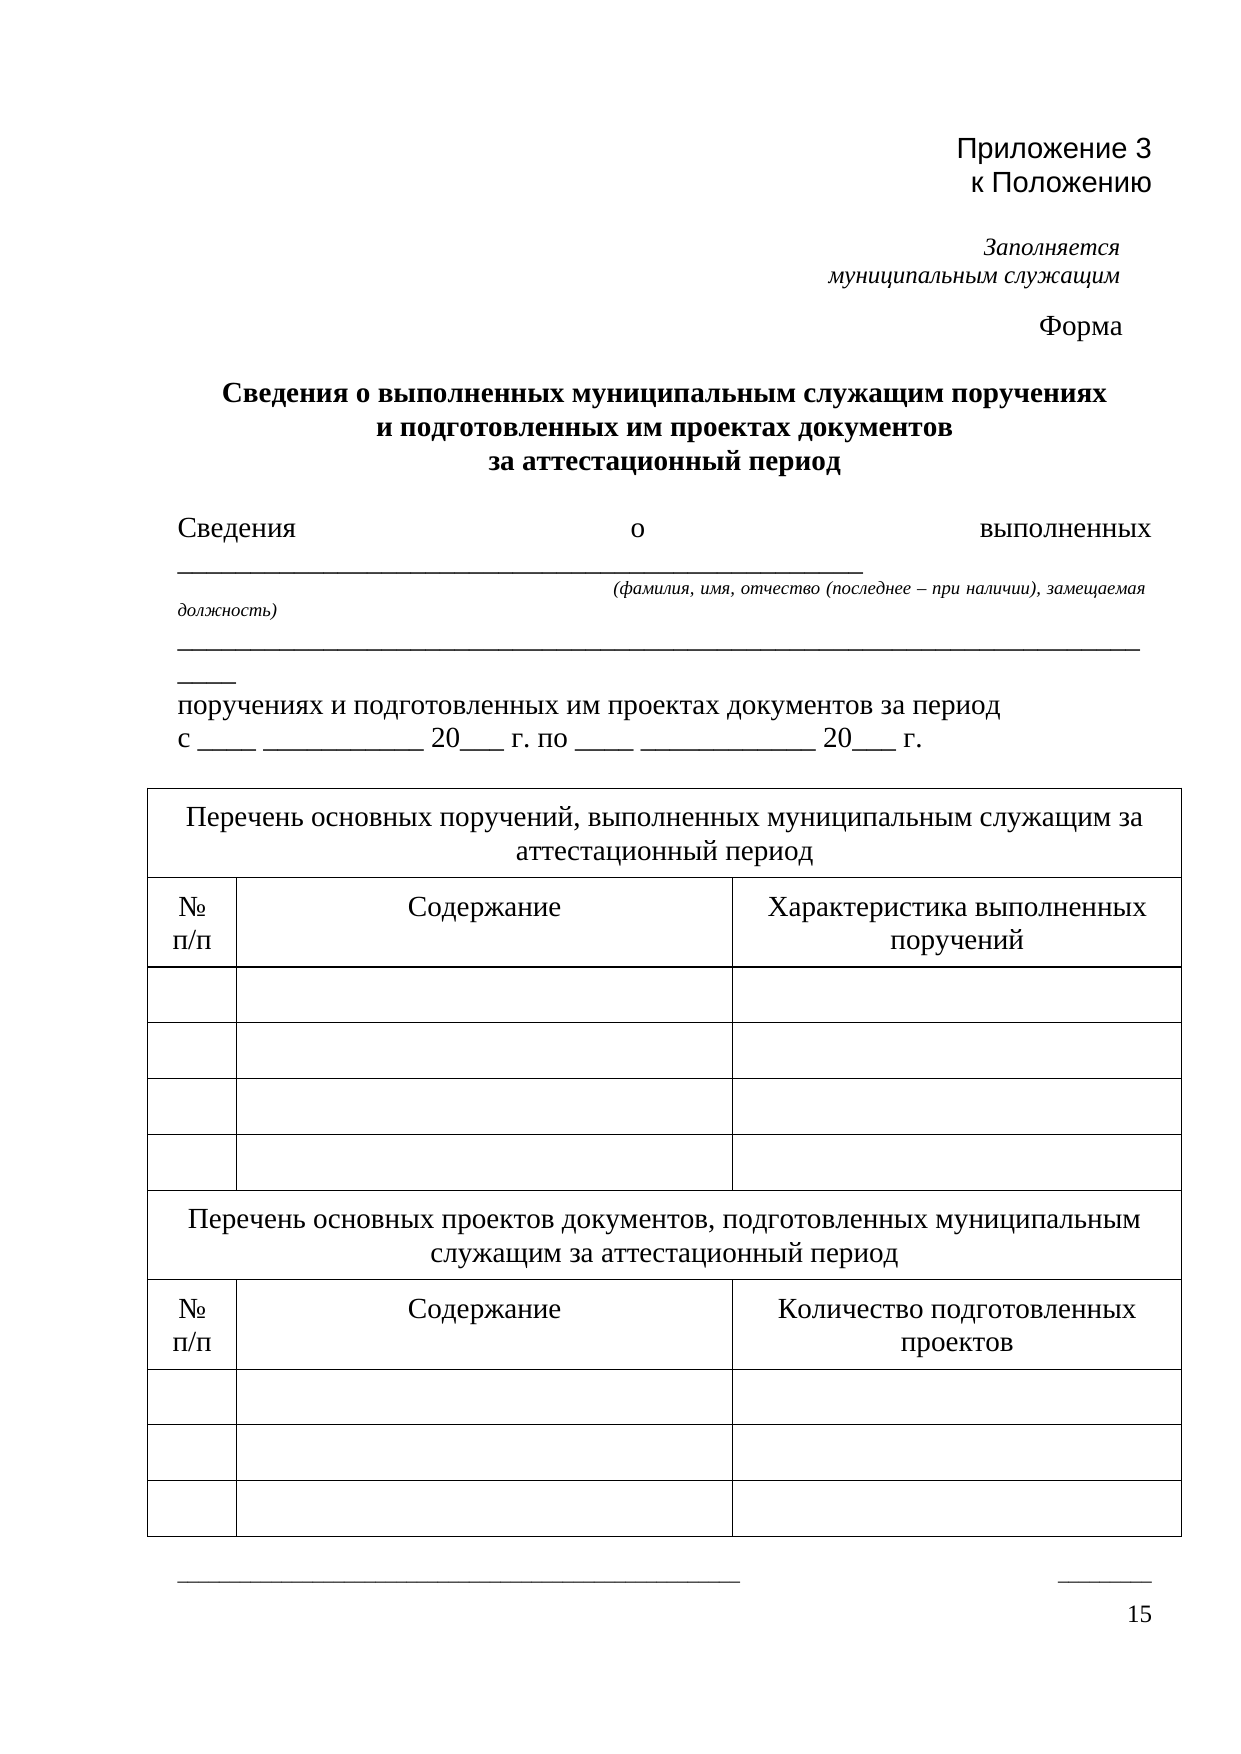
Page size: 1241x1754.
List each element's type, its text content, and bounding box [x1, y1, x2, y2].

table_cell Содержание [237, 1280, 732, 1368]
text поручениях и подготовленных им проектах документов за период [177, 687, 1152, 721]
text Форма [177, 308, 1122, 342]
table_cell [733, 1023, 1181, 1078]
text Приложение 3 [177, 131, 1152, 165]
table_cell № п/п [148, 878, 236, 966]
text (фамилия, имя, отчество (последнее – при наличии), замещаемая должность) [177, 577, 1152, 620]
text Сведения о выполненных муниципальным служащим поручениях [177, 376, 1152, 409]
table_cell [733, 1481, 1181, 1536]
table_cell [237, 1481, 732, 1536]
table_cell Содержание [237, 878, 732, 966]
text Заполняется [177, 232, 1122, 261]
text за аттестационный период [177, 443, 1152, 476]
table_header Перечень основных поручений, выполненных муниципальным служащим за аттестационный период [148, 789, 1181, 877]
table_cell Перечень основных проектов документов, подготовленных муниципальным служащим за аттестационный период [148, 1191, 1181, 1279]
table_cell Количество подготовленных проектов [733, 1280, 1181, 1368]
text к Положению [177, 165, 1152, 198]
table_cell [237, 1079, 732, 1134]
text с ____ ___________ 20___ г. по ____ ____________ 20___ г. [177, 721, 1152, 754]
table_cell [148, 1425, 236, 1480]
text Сведения о выполненных _______________________________________________ [177, 510, 1152, 577]
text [177, 1561, 1152, 1585]
text ______________________________________________________________________ [177, 620, 1152, 687]
table_cell Характеристика выполненных поручений [733, 878, 1181, 966]
table_cell [237, 1370, 732, 1424]
table_cell [148, 1079, 236, 1134]
text и подготовленных им проектах документов [177, 409, 1152, 443]
table_cell [237, 968, 732, 1022]
table_cell [733, 1079, 1181, 1134]
table_cell [237, 1425, 732, 1480]
table_cell № п/п [148, 1280, 236, 1368]
text муниципальным служащим [177, 261, 1122, 289]
table_cell [148, 968, 236, 1022]
table_cell [733, 1135, 1181, 1190]
table_cell [148, 1370, 236, 1424]
table_cell [733, 1425, 1181, 1480]
table_cell [148, 1481, 236, 1536]
table_cell [148, 1023, 236, 1078]
table_cell [733, 1370, 1181, 1424]
table_cell [733, 968, 1181, 1022]
table_cell [237, 1135, 732, 1190]
table_cell [237, 1023, 732, 1078]
table_cell [148, 1135, 236, 1190]
